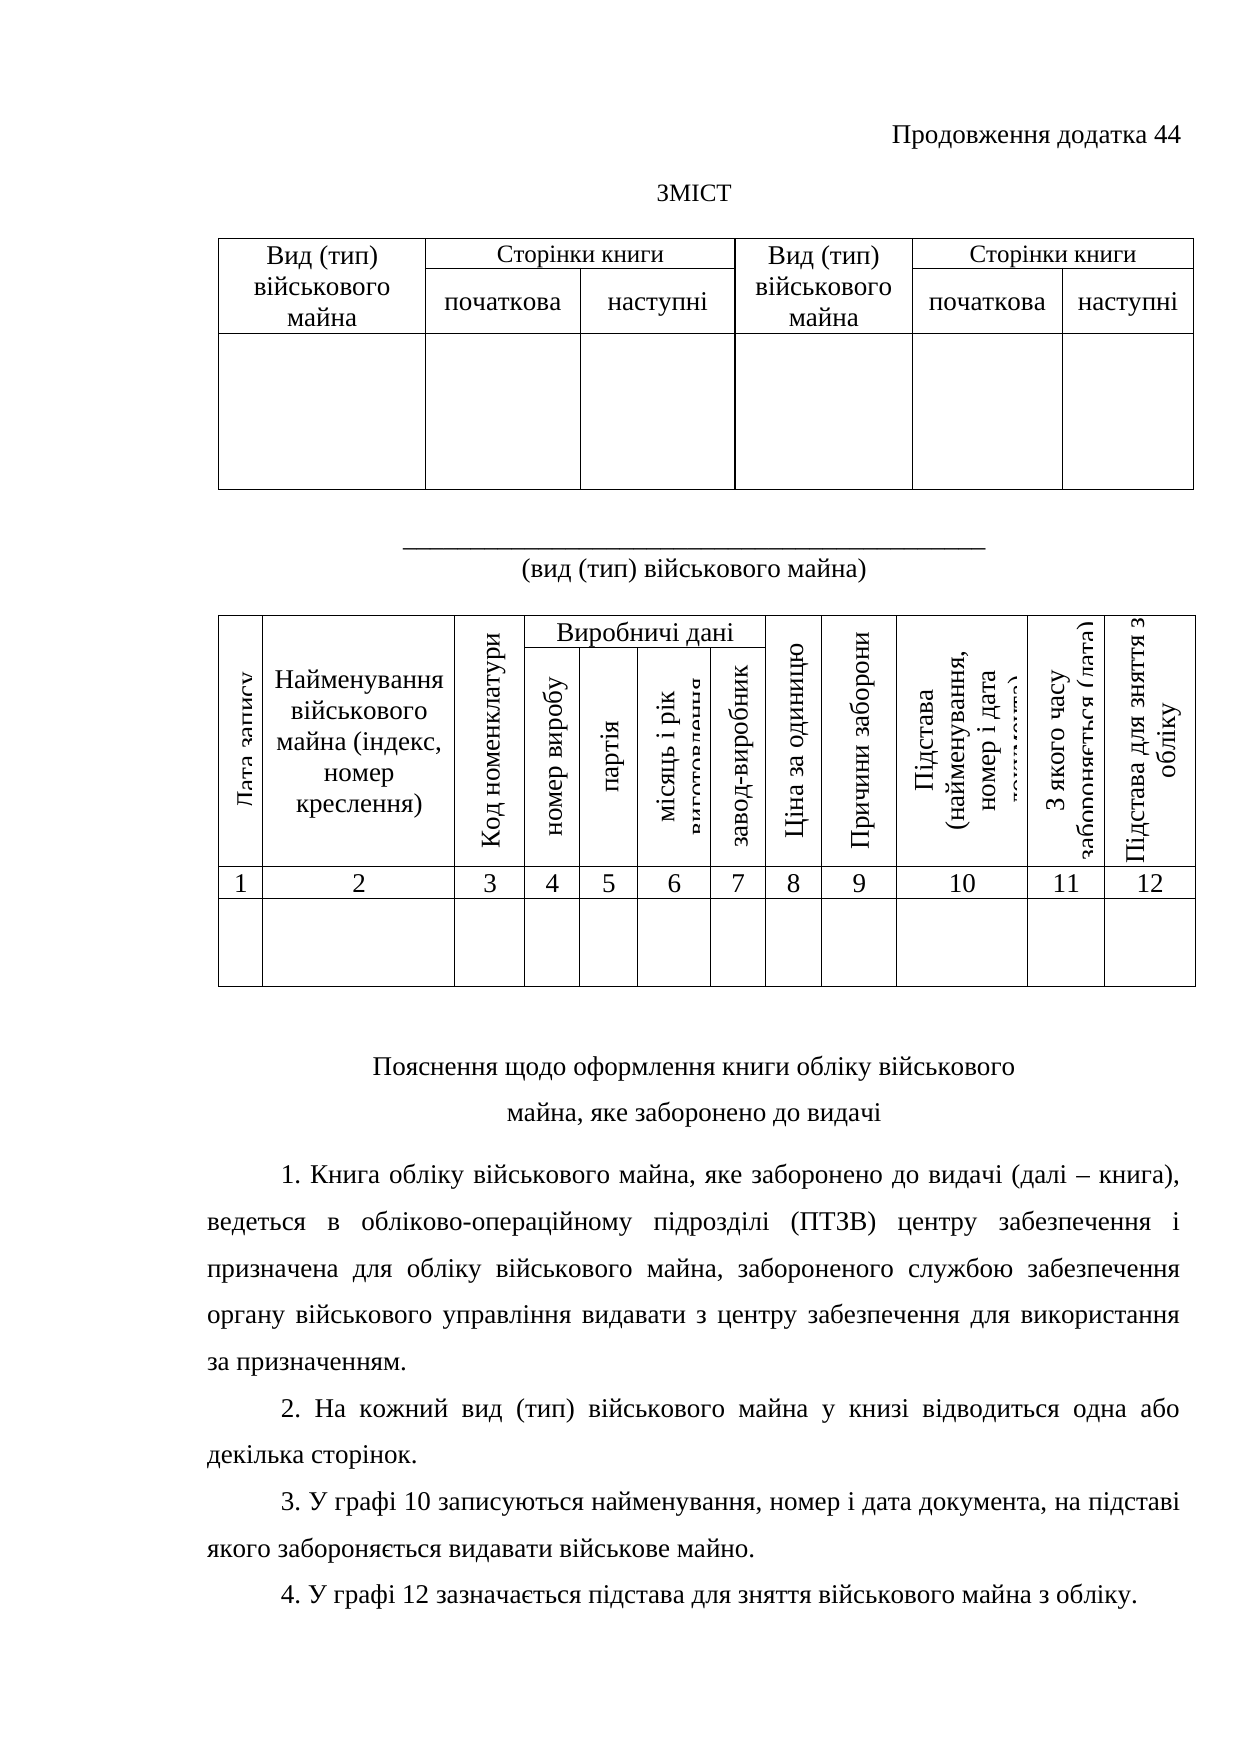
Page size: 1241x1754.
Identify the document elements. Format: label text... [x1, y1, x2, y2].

table_header Вид (тип) військового майна [219, 239, 425, 332]
text Пояснення щодо оформлення книги обліку військового [207, 1049, 1181, 1081]
table_cell 6 [638, 867, 710, 898]
table_cell 5 [580, 867, 637, 898]
table_cell [736, 334, 912, 489]
table_cell місяць і рік виготовлення [638, 648, 710, 866]
table_header Сторінки книги [913, 239, 1193, 268]
text (вид (тип) військового майна) [207, 552, 1181, 584]
table_cell 8 [766, 867, 821, 898]
table_header Сторінки книги [426, 239, 734, 268]
table_header Підстава (найменування, номер і дата документа) [897, 616, 1027, 866]
table_cell [1028, 899, 1104, 986]
table_cell [766, 899, 821, 986]
table_cell 9 [822, 867, 896, 898]
table_cell 1 [219, 867, 262, 898]
table_cell [219, 334, 425, 489]
table_cell [581, 334, 734, 489]
table_cell 3 [455, 867, 524, 898]
table_cell [822, 899, 896, 986]
text майна, яке заборонено до видачі [207, 1096, 1181, 1127]
table_header Виробничі дані [525, 616, 765, 647]
table_header З якого часу забороняється (дата) [1028, 616, 1104, 866]
text 2. На кожний вид (тип) військового майна у книзі відводиться одна або декілька сторінок. [207, 1392, 1181, 1470]
table_cell [638, 899, 710, 986]
table_cell [263, 899, 454, 986]
table_cell [1063, 334, 1193, 489]
table_cell [711, 899, 765, 986]
table_header Дата запису [219, 616, 262, 866]
table_cell номер виробу [525, 648, 579, 866]
table_header Причини заборони [822, 616, 896, 866]
table_cell [580, 899, 637, 986]
table_cell партія [580, 648, 637, 866]
text ___________________________________________ [207, 521, 1181, 552]
table_header Код номенклатури [455, 616, 524, 866]
table_cell [913, 334, 1062, 489]
table_cell 10 [897, 867, 1027, 898]
text ЗМІСТ [207, 178, 1181, 207]
table_cell 4 [525, 867, 579, 898]
table_cell [897, 899, 1027, 986]
table_cell завод-виробник [711, 648, 765, 866]
table_cell [455, 899, 524, 986]
table_header Ціна за одиницю [766, 616, 821, 866]
text Продовження додатка 44 [207, 118, 1181, 149]
table_cell початкова [426, 269, 580, 332]
table_cell 2 [263, 867, 454, 898]
table_cell наступні [1063, 269, 1193, 332]
table_cell 7 [711, 867, 765, 898]
table_cell [525, 899, 579, 986]
table_cell [426, 334, 580, 489]
table_cell наступні [581, 269, 734, 332]
table_header Підстава для зняття з обліку [1105, 616, 1195, 866]
table_cell 12 [1105, 867, 1195, 898]
table_cell [1105, 899, 1195, 986]
text 3. У графі 10 записуються найменування, номер і дата документа, на підставі якого забороняється видавати військове майно. [207, 1485, 1181, 1563]
table_cell [219, 899, 262, 986]
table_header Вид (тип) військового майна [736, 239, 912, 332]
table_header Найменування військового майна (індекс, номер креслення) [263, 616, 454, 866]
table_cell початкова [913, 269, 1062, 332]
table_cell 11 [1028, 867, 1104, 898]
text 4. У графі 12 зазначається підстава для зняття військового майна з обліку. [207, 1578, 1181, 1610]
text 1. Книга обліку військового майна, яке заборонено до видачі (далі – книга), ведеться в обліково-операційному підрозділі (ПТЗВ) центру забезпечення і призначена для обліку військового майна, забороненого службою забезпечення органу військового управління видавати з центру забезпечення для використання за призначенням. [207, 1158, 1181, 1376]
